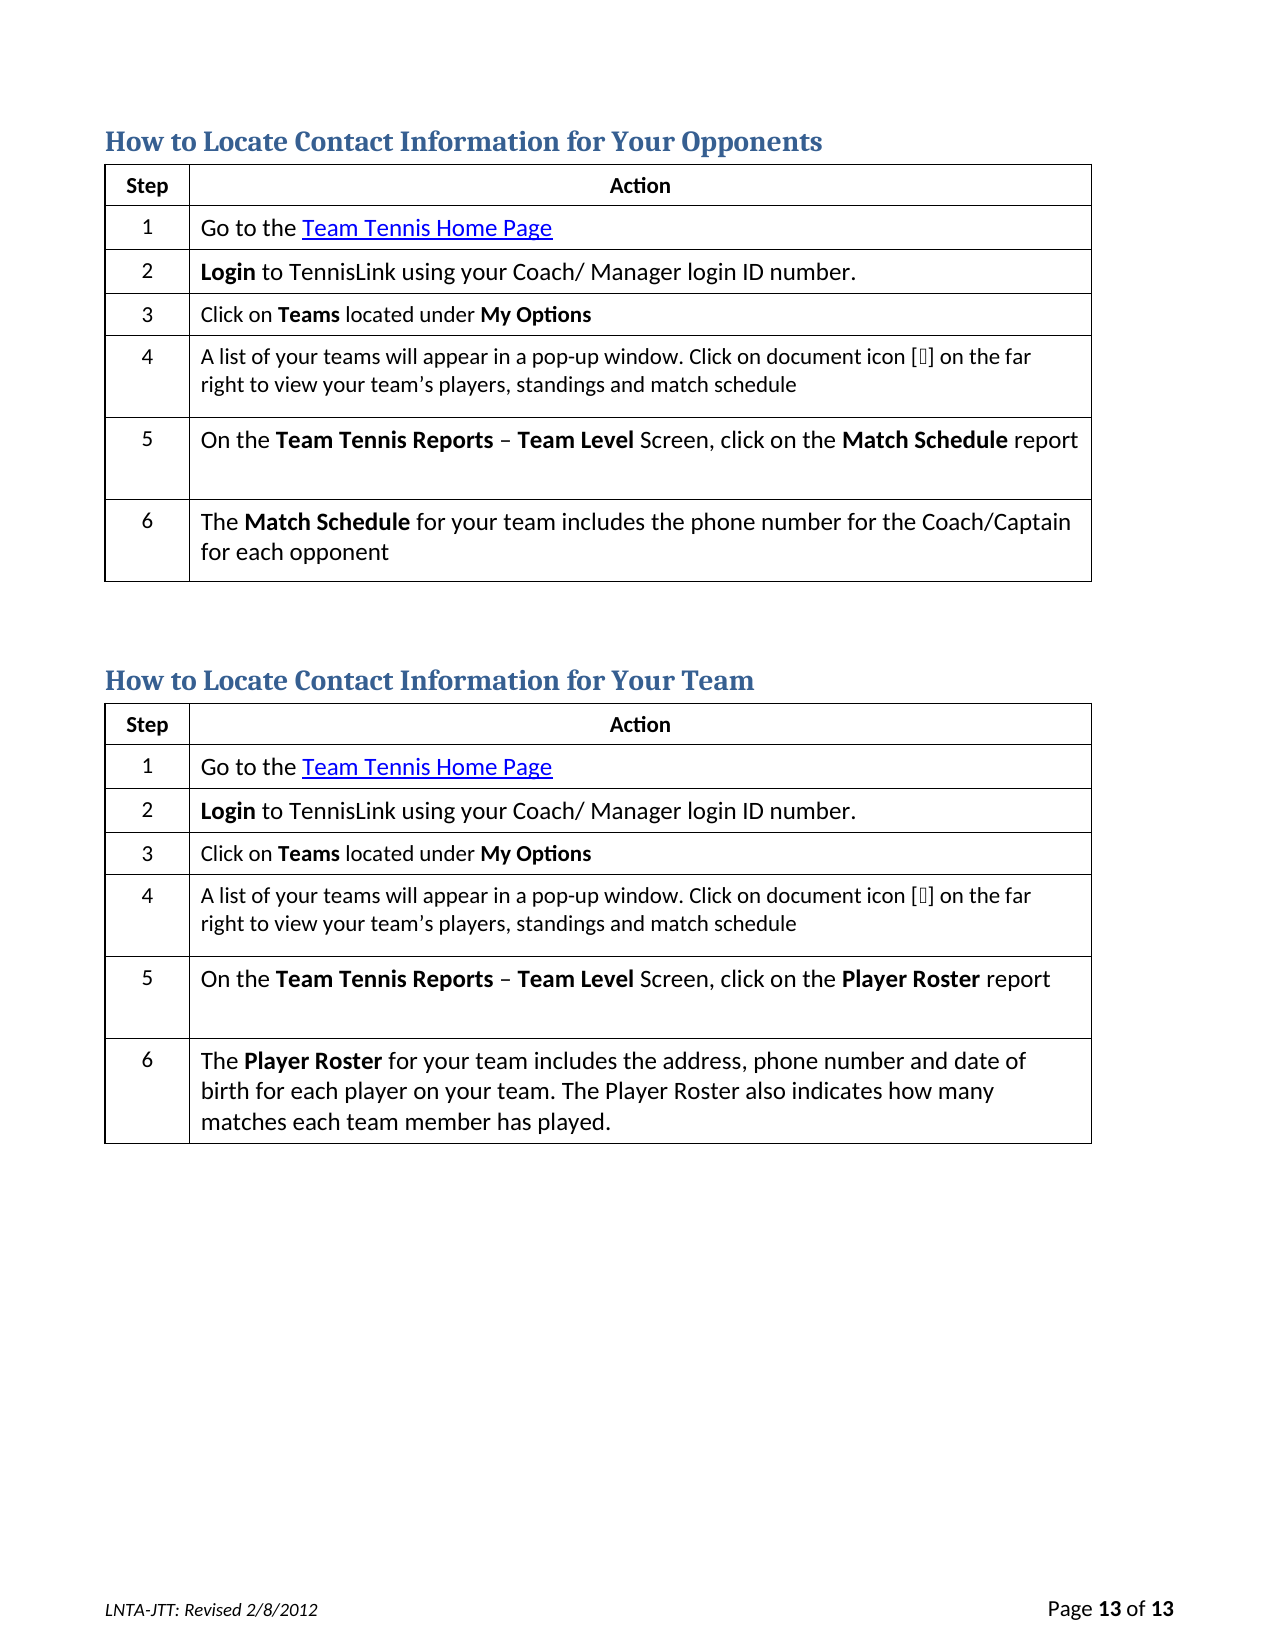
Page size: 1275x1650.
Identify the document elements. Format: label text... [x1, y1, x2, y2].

table_cell The Player Roster for your team includes the address, phone number and date of birth for each player on your team. The Player Roster also indicates how many matches each team member has played. [190, 1039, 1091, 1143]
table_cell 1 [106, 206, 189, 249]
table_header Action [190, 704, 1091, 744]
table_cell 1 [106, 745, 189, 788]
table_cell 4 [106, 875, 189, 956]
table_cell 6 [106, 500, 189, 581]
table_cell The Match Schedule for your team includes the phone number for the Coach/Captain for each opponent [190, 500, 1091, 581]
table_cell Go to the Team Tennis Home Page [190, 206, 1091, 249]
table_cell A list of your teams will appear in a pop-up window. Click on document icon [] on the far right to view your team’s players, standings and match schedule [190, 336, 1091, 417]
table_cell 6 [106, 1039, 189, 1143]
table_cell 3 [106, 294, 189, 335]
subtitle How to Locate Contact Information for Your Opponents [105, 125, 1170, 158]
table_cell 3 [106, 833, 189, 874]
table_cell 2 [106, 789, 189, 832]
table_cell A list of your teams will appear in a pop-up window. Click on document icon [] on the far right to view your team’s players, standings and match schedule [190, 875, 1091, 956]
table_cell 5 [106, 418, 189, 499]
table_cell Click on Teams located under My Options [190, 294, 1091, 335]
table_cell 5 [106, 957, 189, 1038]
table_cell On the Team Tennis Reports – Team Level Screen, click on the Match Schedule report [190, 418, 1091, 499]
table_cell Click on Teams located under My Options [190, 833, 1091, 874]
table_header Action [190, 165, 1091, 205]
table_cell On the Team Tennis Reports – Team Level Screen, click on the Player Roster report [190, 957, 1091, 1038]
subtitle How to Locate Contact Information for Your Team [105, 664, 1170, 697]
table_cell Login to TennisLink using your Coach/ Manager login ID number. [190, 250, 1091, 293]
table_header Step [106, 704, 189, 744]
table_header Step [106, 165, 189, 205]
table_cell Login to TennisLink using your Coach/ Manager login ID number. [190, 789, 1091, 832]
table_cell 2 [106, 250, 189, 293]
table_cell 4 [106, 336, 189, 417]
table_cell Go to the Team Tennis Home Page [190, 745, 1091, 788]
